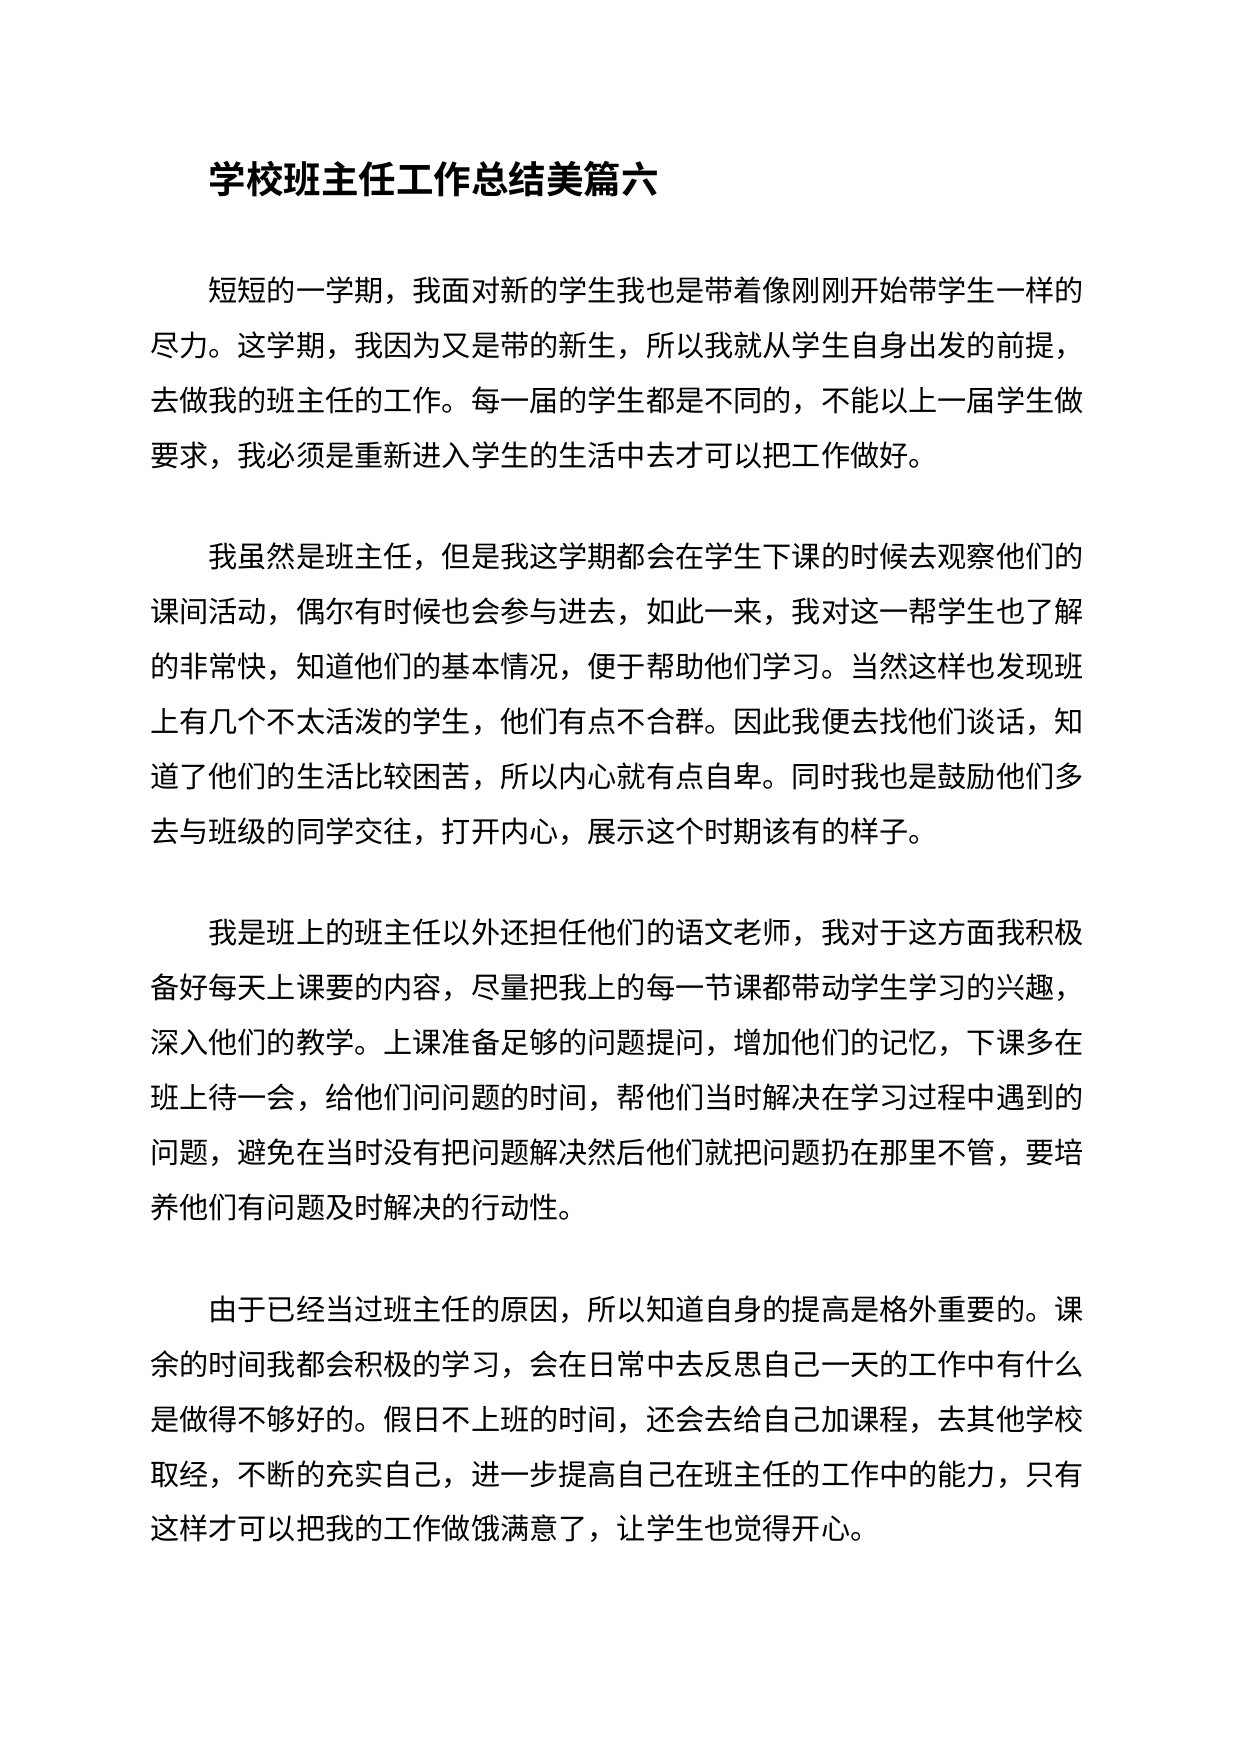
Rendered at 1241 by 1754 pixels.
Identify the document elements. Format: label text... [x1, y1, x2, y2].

text 学校班主任工作总结美篇六 [150, 150, 1090, 204]
text 我是班上的班主任以外还担任他们的语文老师，我对于这方面我积极备好每天上课要的内容，尽量把我上的每一节课都带动学生学习的兴趣，深入他们的教学。上课准备足够的问题提问，增加他们的记忆，下课多在班上待一会，给他们问问题的时间，帮他们当时解决在学习过程中遇到的问题，避免在当时没有把问题解决然后他们就把问题扔在那里不管，要培养他们有问题及时解决的行动性。 [150, 910, 1090, 1227]
text 我虽然是班主任，但是我这学期都会在学生下课的时候去观察他们的课间活动，偶尔有时候也会参与进去，如此一来，我对这一帮学生也了解的非常快，知道他们的基本情况，便于帮助他们学习。当然这样也发现班上有几个不太活泼的学生，他们有点不合群。因此我便去找他们谈话，知道了他们的生活比较困苦，所以内心就有点自卑。同时我也是鼓励他们多去与班级的同学交往，打开内心，展示这个时期该有的样子。 [150, 534, 1090, 851]
text 短短的一学期，我面对新的学生我也是带着像刚刚开始带学生一样的尽力。这学期，我因为又是带的新生，所以我就从学生自身出发的前提，去做我的班主任的工作。每一届的学生都是不同的，不能以上一届学生做要求，我必须是重新进入学生的生活中去才可以把工作做好。 [150, 267, 1090, 474]
text 由于已经当过班主任的原因，所以知道自身的提高是格外重要的。课余的时间我都会积极的学习，会在日常中去反思自己一天的工作中有什么是做得不够好的。假日不上班的时间，还会去给自己加课程，去其他学校取经，不断的充实自己，进一步提高自己在班主任的工作中的能力，只有这样才可以把我的工作做饿满意了，让学生也觉得开心。 [150, 1286, 1090, 1548]
